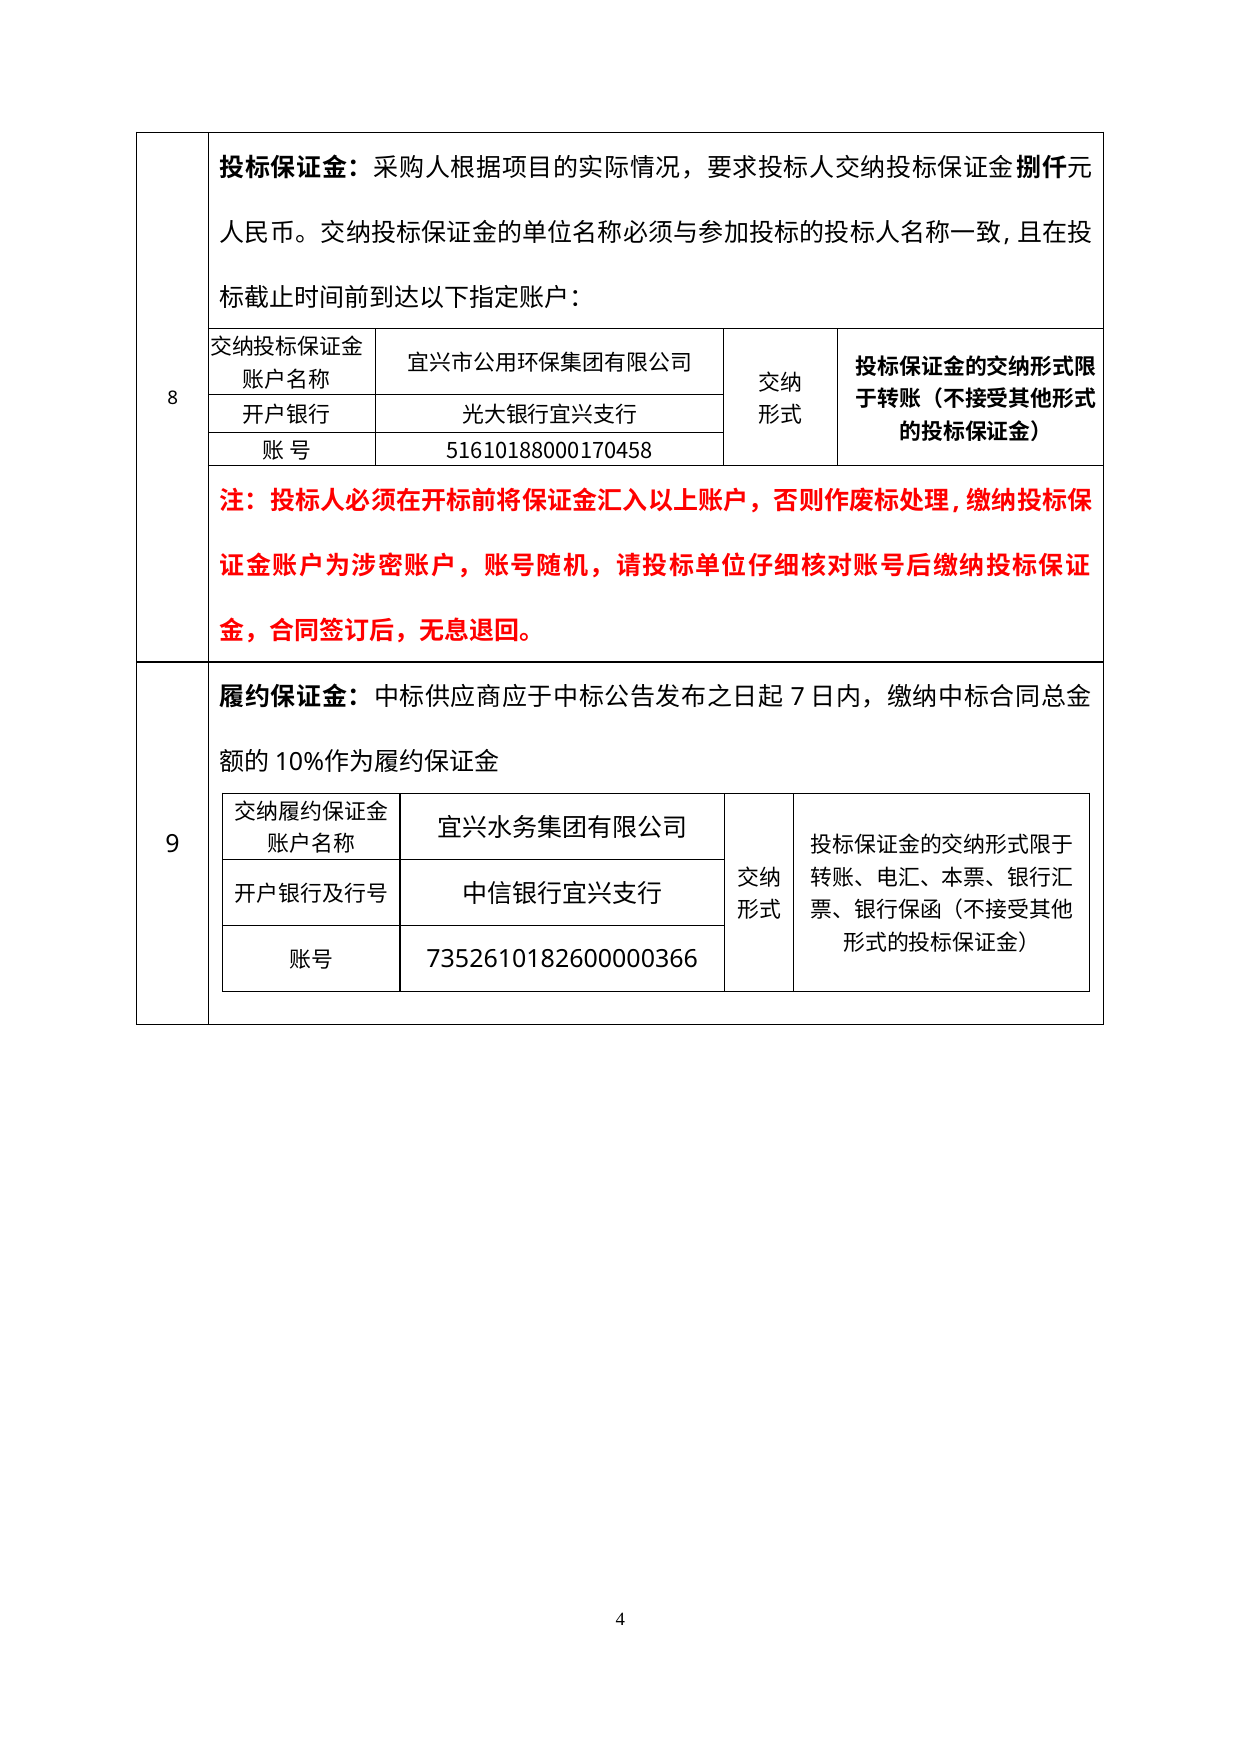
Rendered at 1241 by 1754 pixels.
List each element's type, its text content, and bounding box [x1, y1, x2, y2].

table_cell 投标保证金：采购人根据项目的实际情况，要求投标人交纳投标保证金捌仟元人民币。交纳投标保证金的单位名称必须与参加投标的投标人名称一致, 且在投标截止时间前到达以下指定账户： 注：投标人必须在开标前将保证金汇入以上账户，否则作废标处理, 缴纳投标保证金账户为涉密账户，账号随机，请投标单位仔细核对账号后缴纳投标保证金，合同签订后，无息退回。 [376, 329, 723, 394]
table_cell 投标保证金：采购人根据项目的实际情况，要求投标人交纳投标保证金捌仟元人民币。交纳投标保证金的单位名称必须与参加投标的投标人名称一致, 且在投标截止时间前到达以下指定账户： 注：投标人必须在开标前将保证金汇入以上账户，否则作废标处理, 缴纳投标保证金账户为涉密账户，账号随机，请投标单位仔细核对账号后缴纳投标保证金，合同签订后，无息退回。 [838, 329, 1103, 465]
table_cell 投标保证金：采购人根据项目的实际情况，要求投标人交纳投标保证金捌仟元人民币。交纳投标保证金的单位名称必须与参加投标的投标人名称一致, 且在投标截止时间前到达以下指定账户： 注：投标人必须在开标前将保证金汇入以上账户，否则作废标处理, 缴纳投标保证金账户为涉密账户，账号随机，请投标单位仔细核对账号后缴纳投标保证金，合同签订后，无息退回。 [209, 133, 1103, 328]
table_cell 9 [137, 663, 208, 1024]
table_cell 8 [137, 133, 208, 661]
table_cell 履约保证金：中标供应商应于中标公告发布之日起7日内，缴纳中标合同总金额的10%作为履约保证金 [209, 663, 1103, 1024]
table_cell 投标保证金：采购人根据项目的实际情况，要求投标人交纳投标保证金捌仟元人民币。交纳投标保证金的单位名称必须与参加投标的投标人名称一致, 且在投标截止时间前到达以下指定账户： 注：投标人必须在开标前将保证金汇入以上账户，否则作废标处理, 缴纳投标保证金账户为涉密账户，账号随机，请投标单位仔细核对账号后缴纳投标保证金，合同签订后，无息退回。 [209, 466, 1103, 661]
